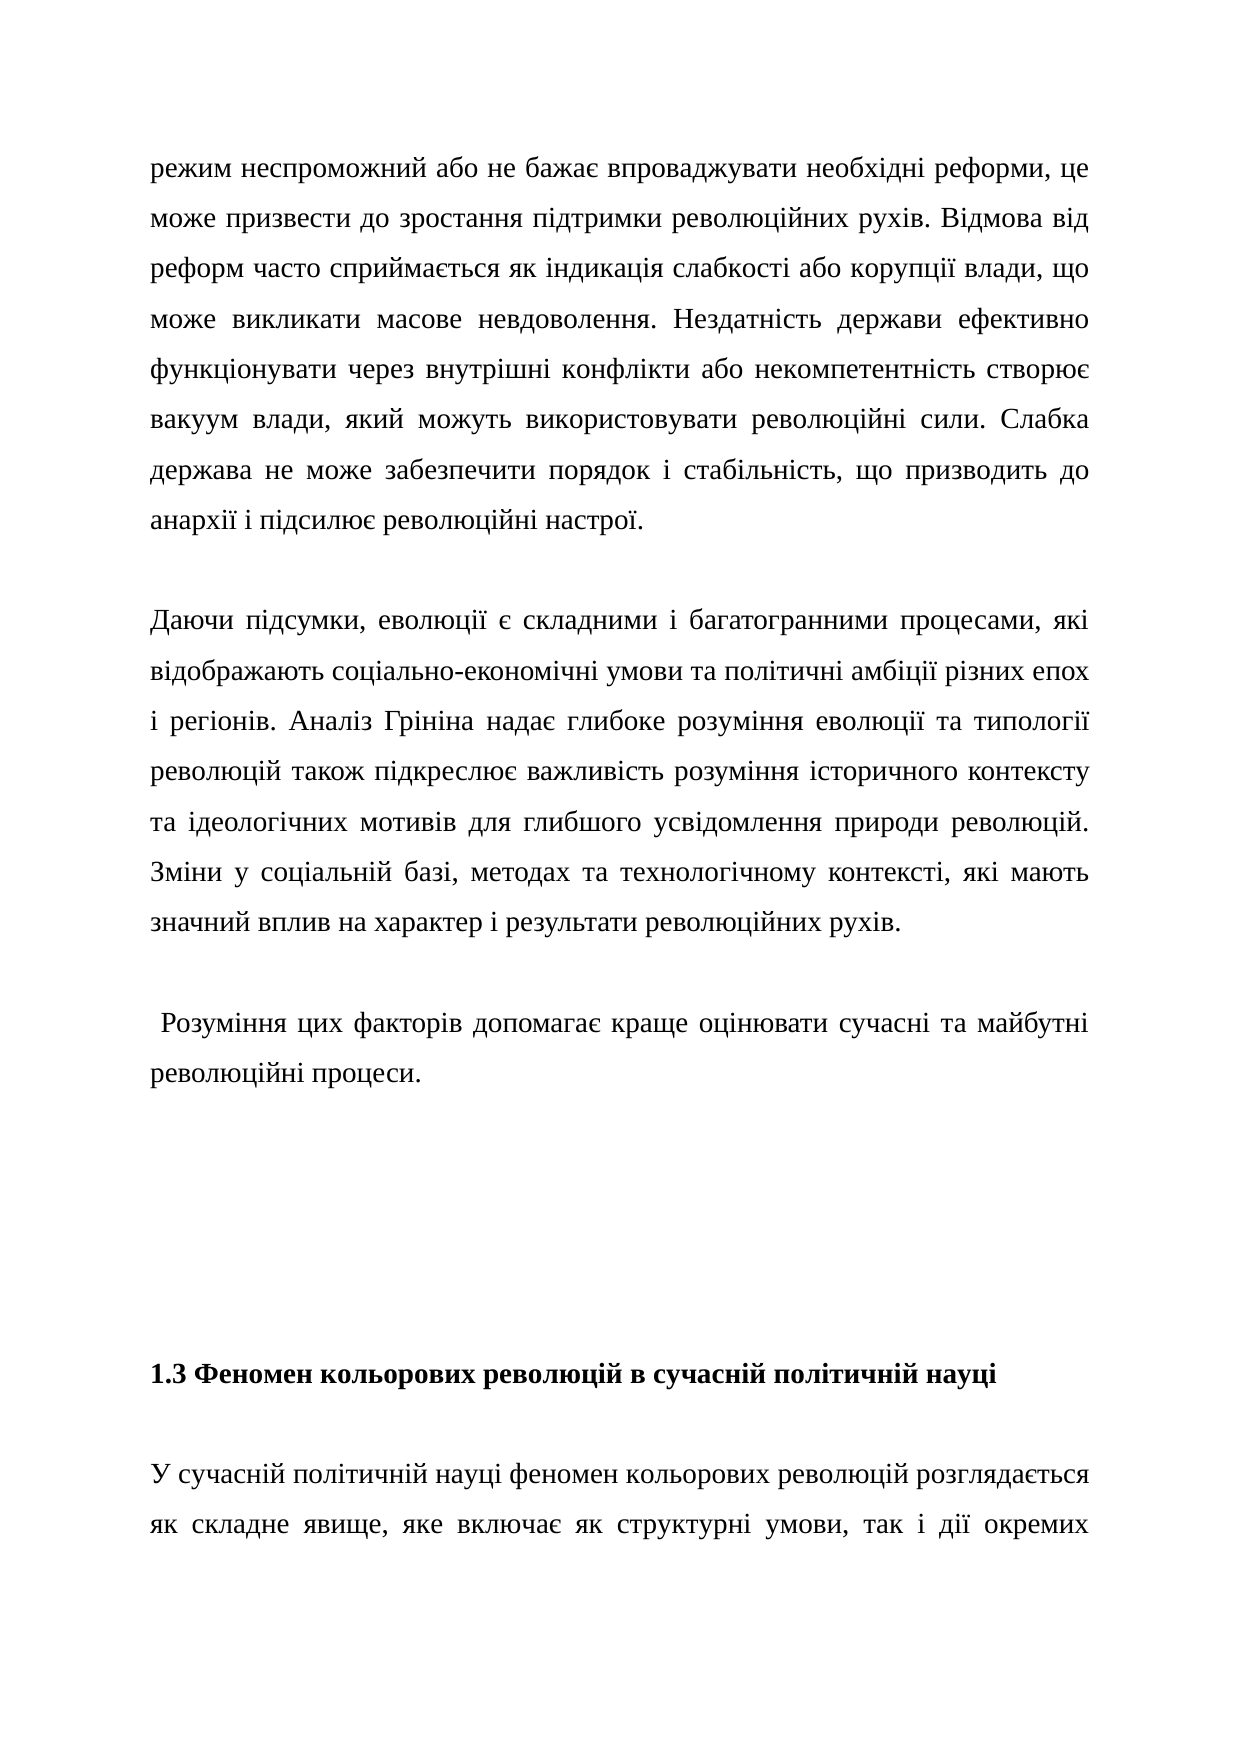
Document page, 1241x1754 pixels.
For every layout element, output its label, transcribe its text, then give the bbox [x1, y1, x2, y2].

text Розуміння цих факторів допомагає краще оцінювати сучасні та майбутні революційні процеси. [150, 1005, 1090, 1088]
text 1.3 Феномен кольорових революцій в сучасній політичній науці [150, 1356, 1090, 1389]
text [150, 150, 1090, 536]
text Даючи підсумки, еволюції є складними і багатогранними процесами, які відображають соціально-економічні умови та політичні амбіції різних епох і регіонів. Аналіз Грініна надає глибоке розуміння еволюції та типології революцій також підкреслює важливість розуміння історичного контексту та ідеологічних мотивів для глибшого усвідомлення природи революцій. Зміни у соціальній базі, методах та технологічному контексті, які мають значний вплив на характер і результати революційних рухів. [150, 602, 1090, 938]
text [150, 1456, 1090, 1540]
